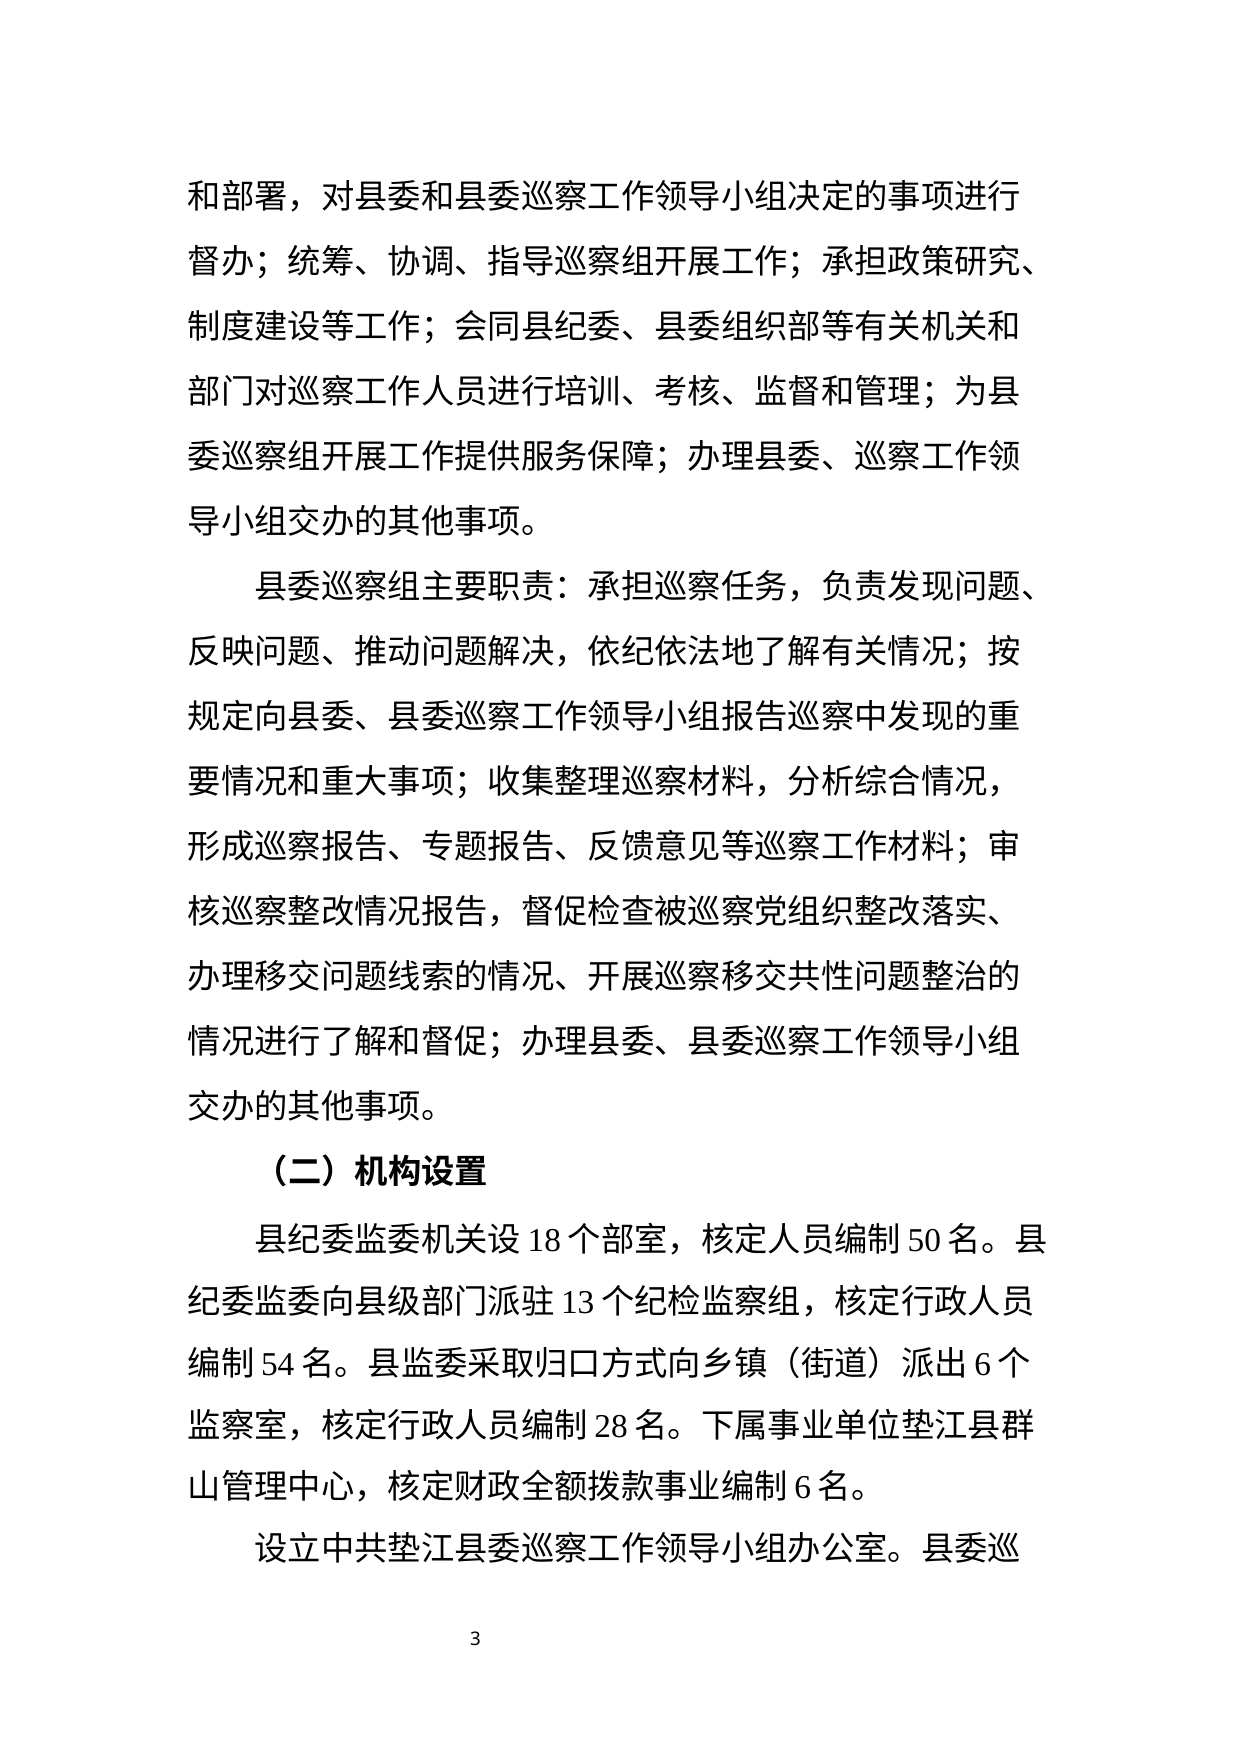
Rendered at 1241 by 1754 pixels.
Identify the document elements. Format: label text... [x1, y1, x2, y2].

text 县委巡察组主要职责：承担巡察任务，负责发现问题、反映问题、推动问题解决，依纪依法地了解有关情况；按规定向县委、县委巡察工作领导小组报告巡察中发现的重要情况和重大事项；收集整理巡察材料，分析综合情况，形成巡察报告、专题报告、反馈意见等巡察工作材料；审核巡察整改情况报告，督促检查被巡察党组织整改落实、办理移交问题线索的情况、开展巡察移交共性问题整治的情况进行了解和督促；办理县委、县委巡察工作领导小组交办的其他事项。 [187, 552, 1053, 1137]
text （二）机构设置 [187, 1137, 1053, 1202]
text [187, 162, 1053, 552]
text 县纪委监委机关设18个部室，核定人员编制50名。县纪委监委向县级部门派驻13个纪检监察组，核定行政人员编制54名。县监委采取归口方式向乡镇（街道）派出6个监察室，核定行政人员编制28名。下属事业单位垫江县群山管理中心，核定财政全额拨款事业编制6名。 [187, 1202, 1053, 1511]
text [187, 1511, 1053, 1573]
